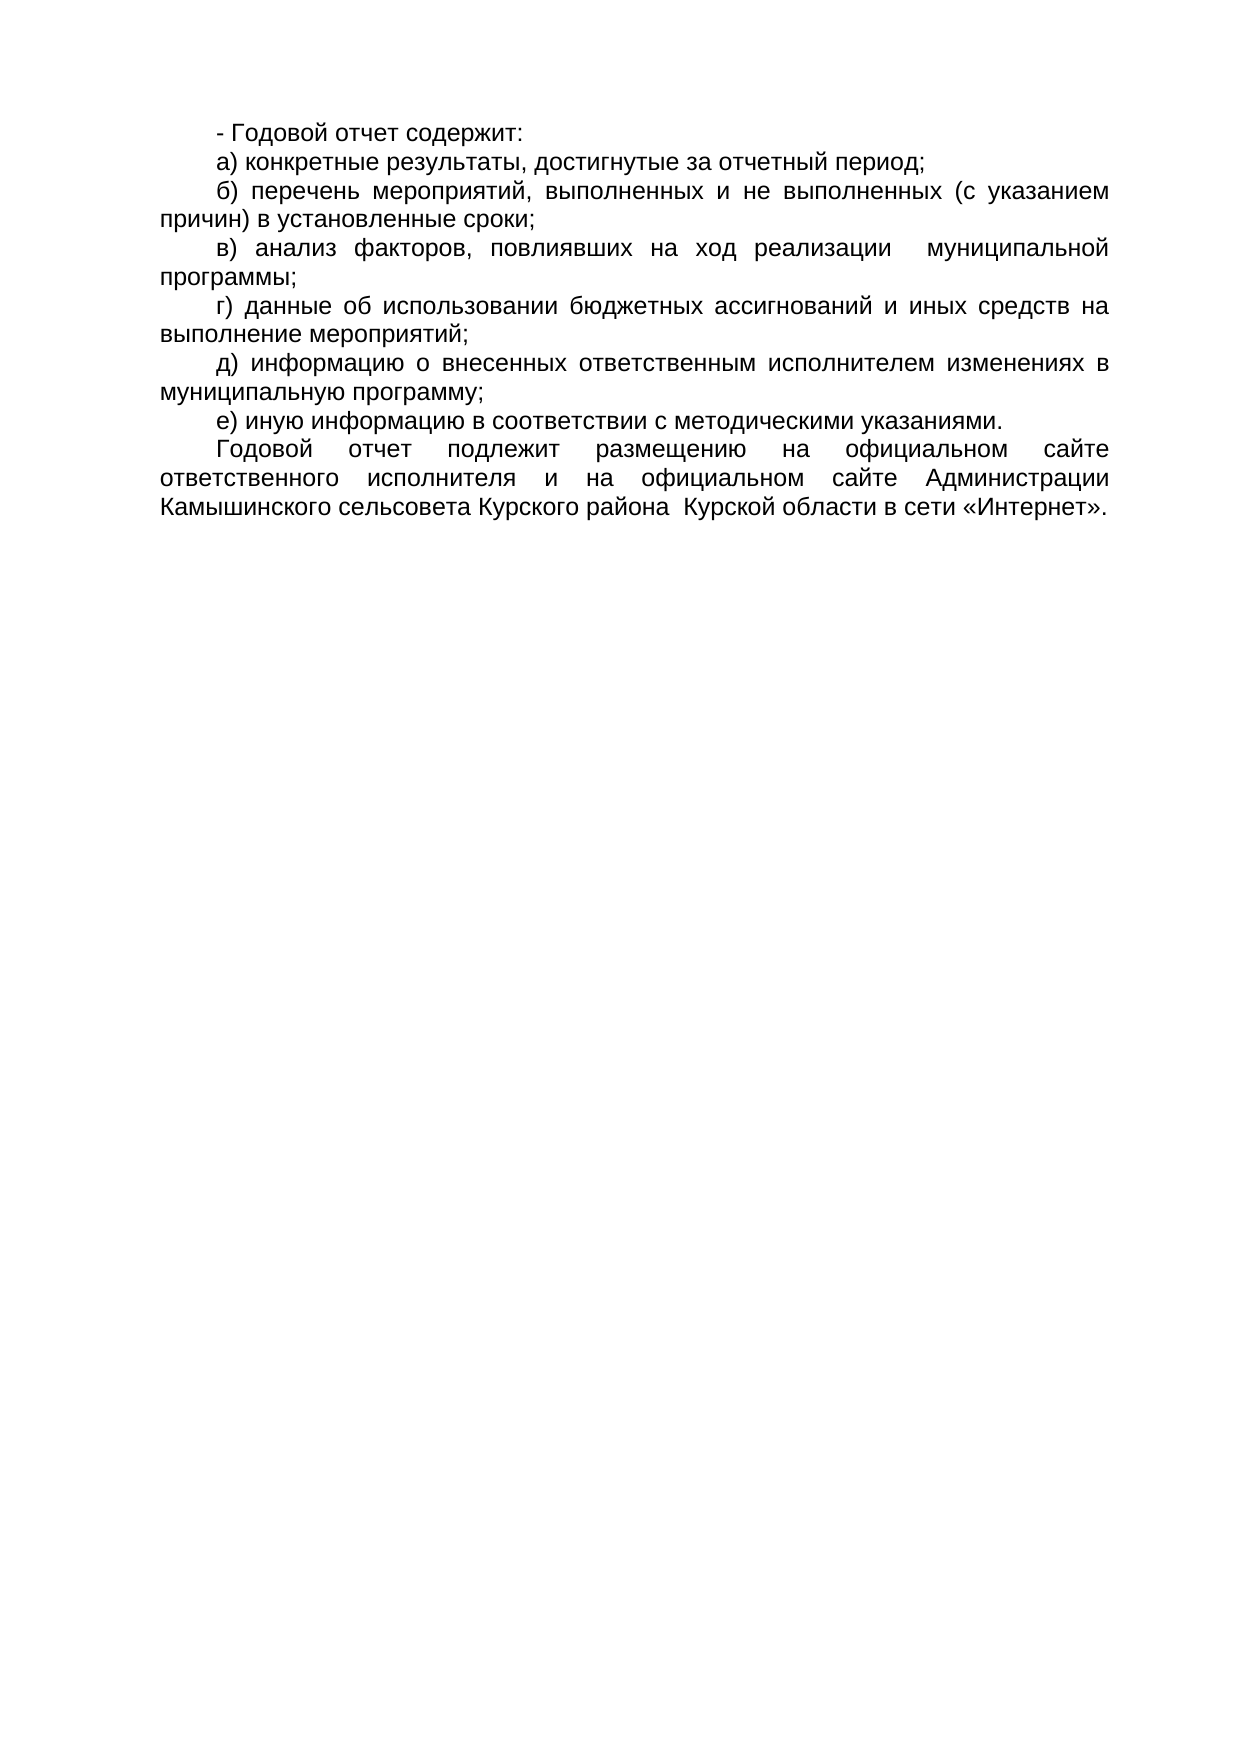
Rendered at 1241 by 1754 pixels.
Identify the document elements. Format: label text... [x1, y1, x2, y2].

text е) иную информацию в соответствии с методическими указаниями. [159, 406, 1110, 434]
text Годовой отчет подлежит размещению на официальном сайте ответственного исполнителя и на официальном сайте Администрации Камышинского сельсовета Курского района Курской области в сети «Интернет». [159, 434, 1110, 521]
text б) перечень мероприятий, выполненных и не выполненных (с указанием причин) в установленные сроки; [159, 176, 1110, 233]
text - Годовой отчет содержит: [159, 118, 1110, 147]
text д) информацию о внесенных ответственным исполнителем изменениях в муниципальную программу; [159, 348, 1110, 406]
text г) данные об использовании бюджетных ассигнований и иных средств на выполнение мероприятий; [159, 291, 1110, 348]
text в) анализ факторов, повлиявших на ход реализации муниципальной программы; [159, 233, 1110, 291]
text а) конкретные результаты, достигнутые за отчетный период; [159, 147, 1110, 176]
